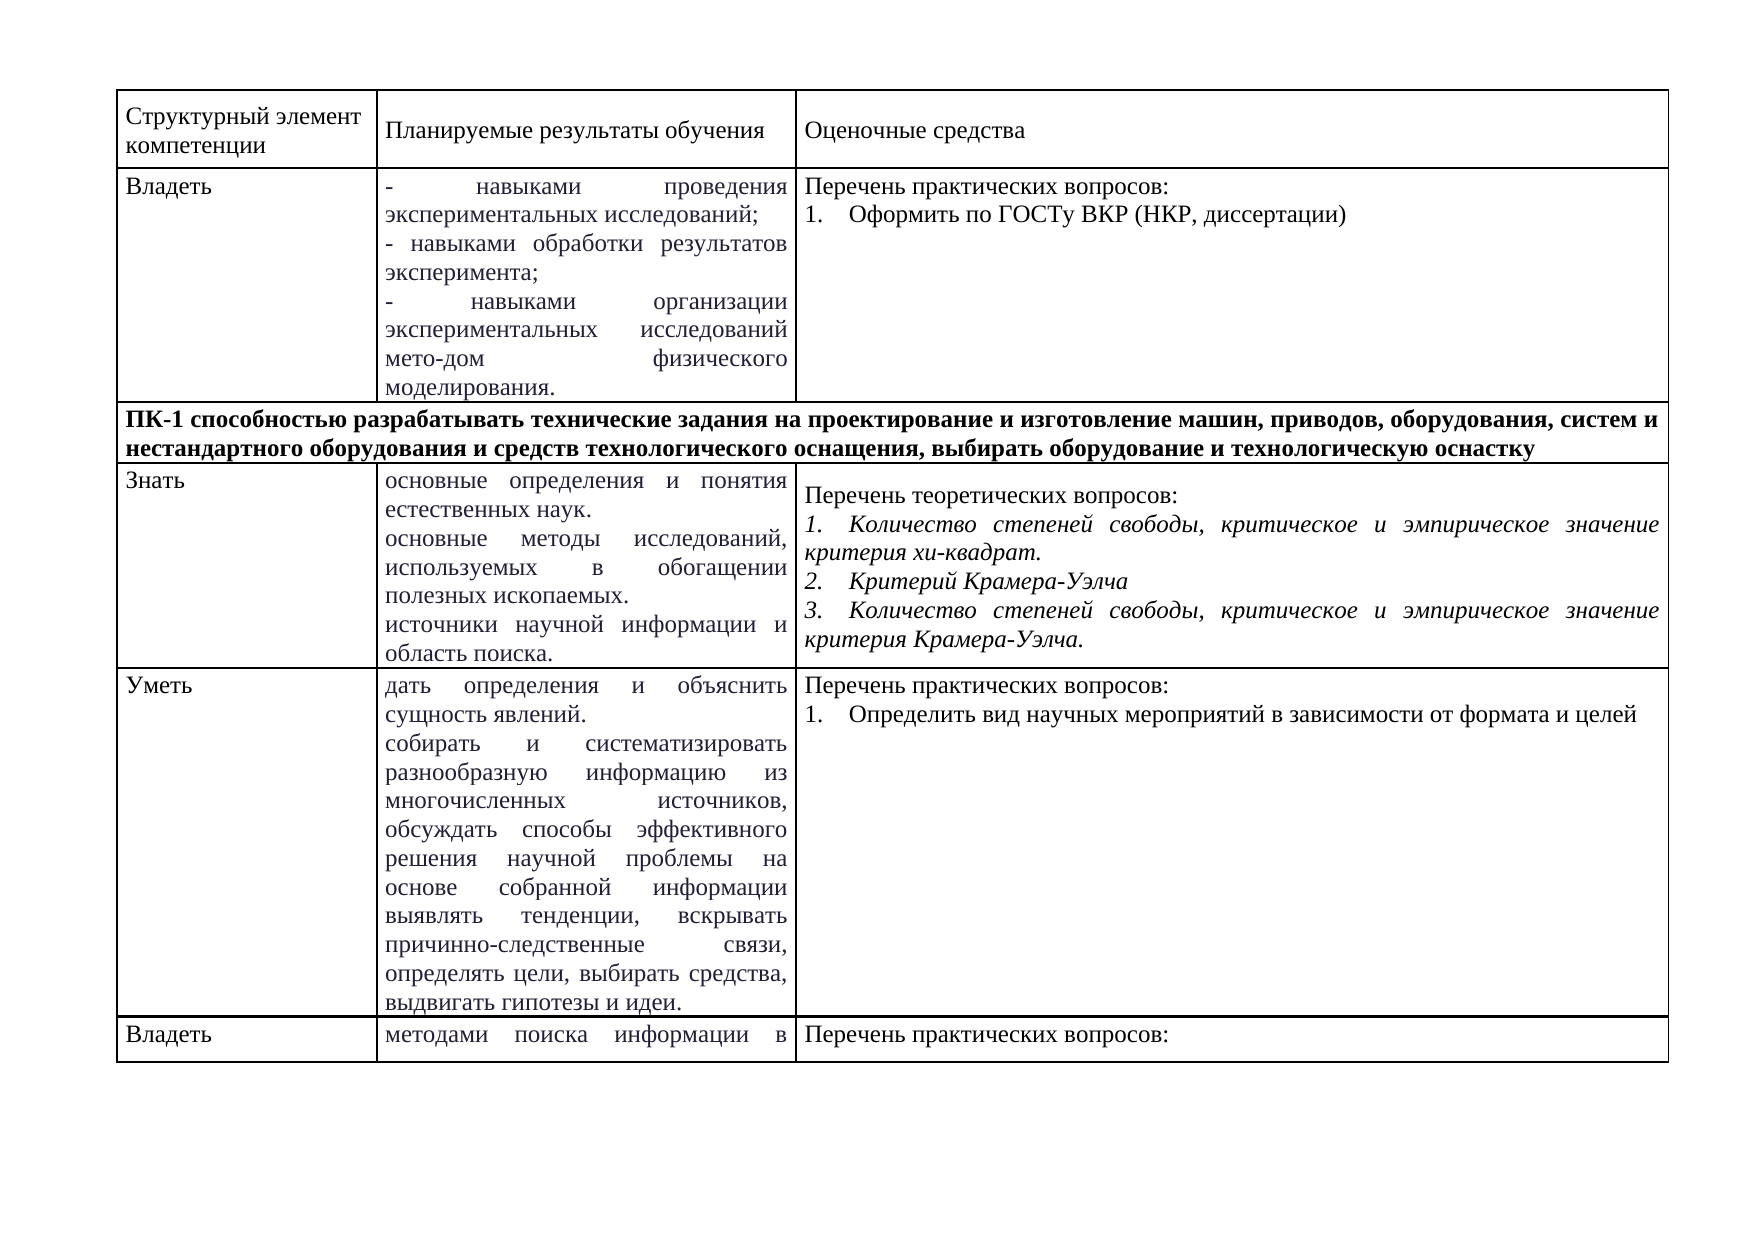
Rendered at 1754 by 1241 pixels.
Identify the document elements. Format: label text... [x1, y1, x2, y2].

table_cell Владеть [118, 169, 376, 401]
table_header Планируемые результаты обучения [378, 91, 795, 167]
table_cell Знать [118, 464, 376, 667]
table_header Оценочные средства [797, 91, 1668, 167]
table_cell основные определения и понятия естественных наук. основные методы исследований, используемых в обогащении полезных ископаемых. источники научной информации и область поиска. [378, 464, 795, 667]
table_header Структурный элемент компетенции [118, 91, 376, 167]
table_cell Перечень практических вопросов: 1. Оформить по ГОСТу ВКР (НКР, диссертации) [797, 169, 1668, 401]
table_cell Уметь [118, 669, 376, 1015]
table_cell Перечень практических вопросов: 1. Определить вид научных мероприятий в зависимости от формата и целей [797, 669, 1668, 1015]
table_cell - навыками проведения экспериментальных исследований; - навыками обработки результатов эксперимента; - навыками организации экспериментальных исследований мето-дом физического моделирования. [378, 169, 795, 401]
table_cell Перечень теоретических вопросов: Количество степеней свободы, критическое и эмпирическое значение критерия хи-квадрат. Критерий Крамера-Уэлча Количество степеней свободы, критическое и эмпирическое значение критерия Крамера-Уэлча. [797, 464, 1668, 667]
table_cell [797, 1018, 1668, 1061]
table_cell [378, 1018, 795, 1061]
table_cell дать определения и объяснить сущность явлений. собирать и систематизировать разнообразную информацию из многочисленных источников, обсуждать способы эффективного решения научной проблемы на основе собранной информации выявлять тенденции, вскрывать причинно-следственные связи, определять цели, выбирать средства, выдвигать гипотезы и идеи. [378, 669, 795, 1015]
table_cell ПК-1 способностью разрабатывать технические задания на проектирование и изготовление машин, приводов, оборудования, систем и нестандартного оборудования и средств технологического оснащения, выбирать оборудование и технологическую оснастку [118, 403, 1668, 462]
table_cell Владеть [118, 1018, 376, 1061]
